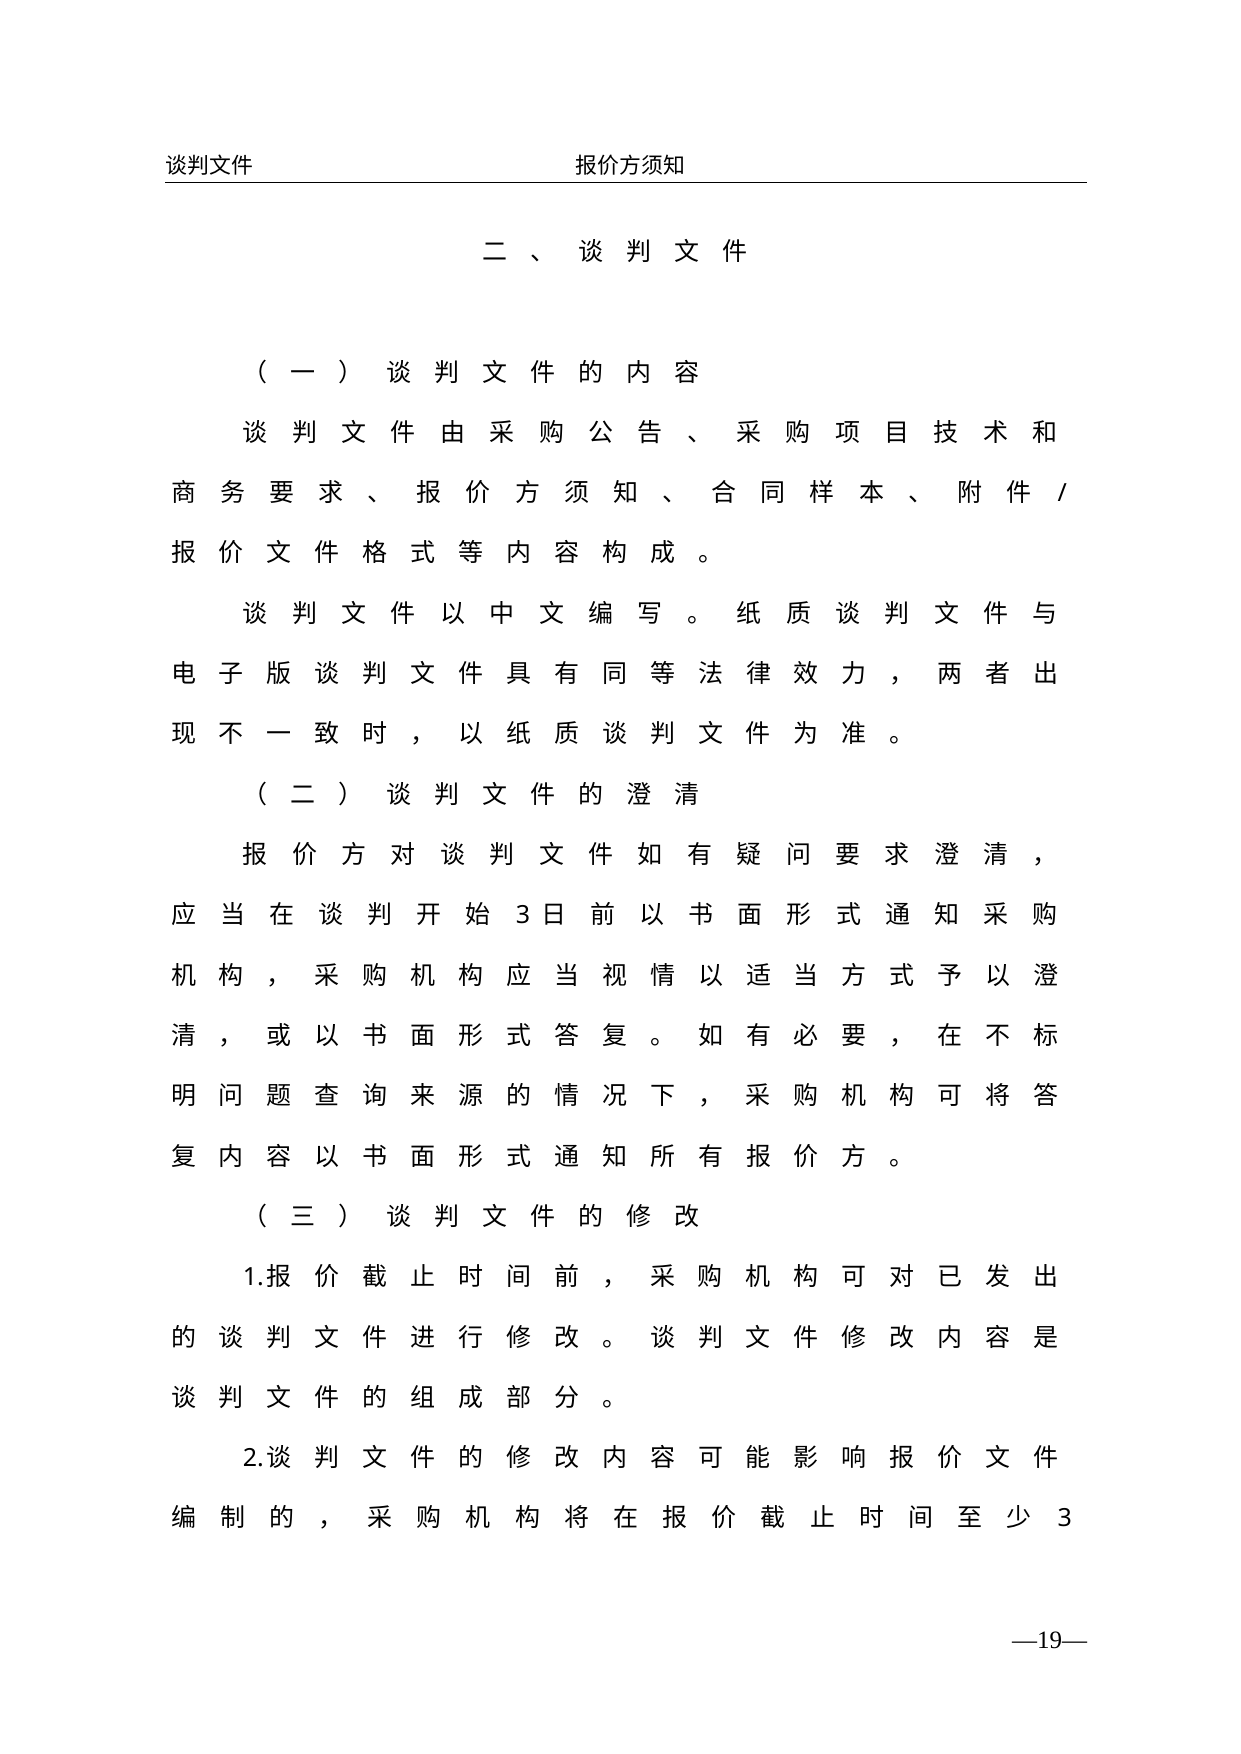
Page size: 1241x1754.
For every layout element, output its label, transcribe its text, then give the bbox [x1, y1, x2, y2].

text （二）谈判文件的澄清 [171, 762, 1081, 822]
text 谈判文件以中文编写。纸质谈判文件与电子版谈判文件具有同等法律效力，两者出现不一致时，以纸质谈判文件为准。 [171, 581, 1081, 762]
text 报价方对谈判文件如有疑问要求澄清，应当在谈判开始3日前以书面形式通知采购机构，采购机构应当视情以适当方式予以澄清，或以书面形式答复。如有必要，在不标明问题查询来源的情况下，采购机构可将答复内容以书面形式通知所有报价方。 [171, 822, 1081, 1184]
text （三）谈判文件的修改 [171, 1184, 1081, 1245]
text 1.报价截止时间前，采购机构可对已发出的谈判文件进行修改。谈判文件修改内容是谈判文件的组成部分。 [171, 1245, 1081, 1426]
text （一）谈判文件的内容 [171, 340, 1081, 400]
text 谈判文件由采购公告、采购项目技术和商务要求、报价方须知、合同样本、附件/报价文件格式等内容构成。 [171, 400, 1081, 581]
text 二、谈判文件 [171, 219, 1081, 280]
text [171, 1426, 1081, 1546]
